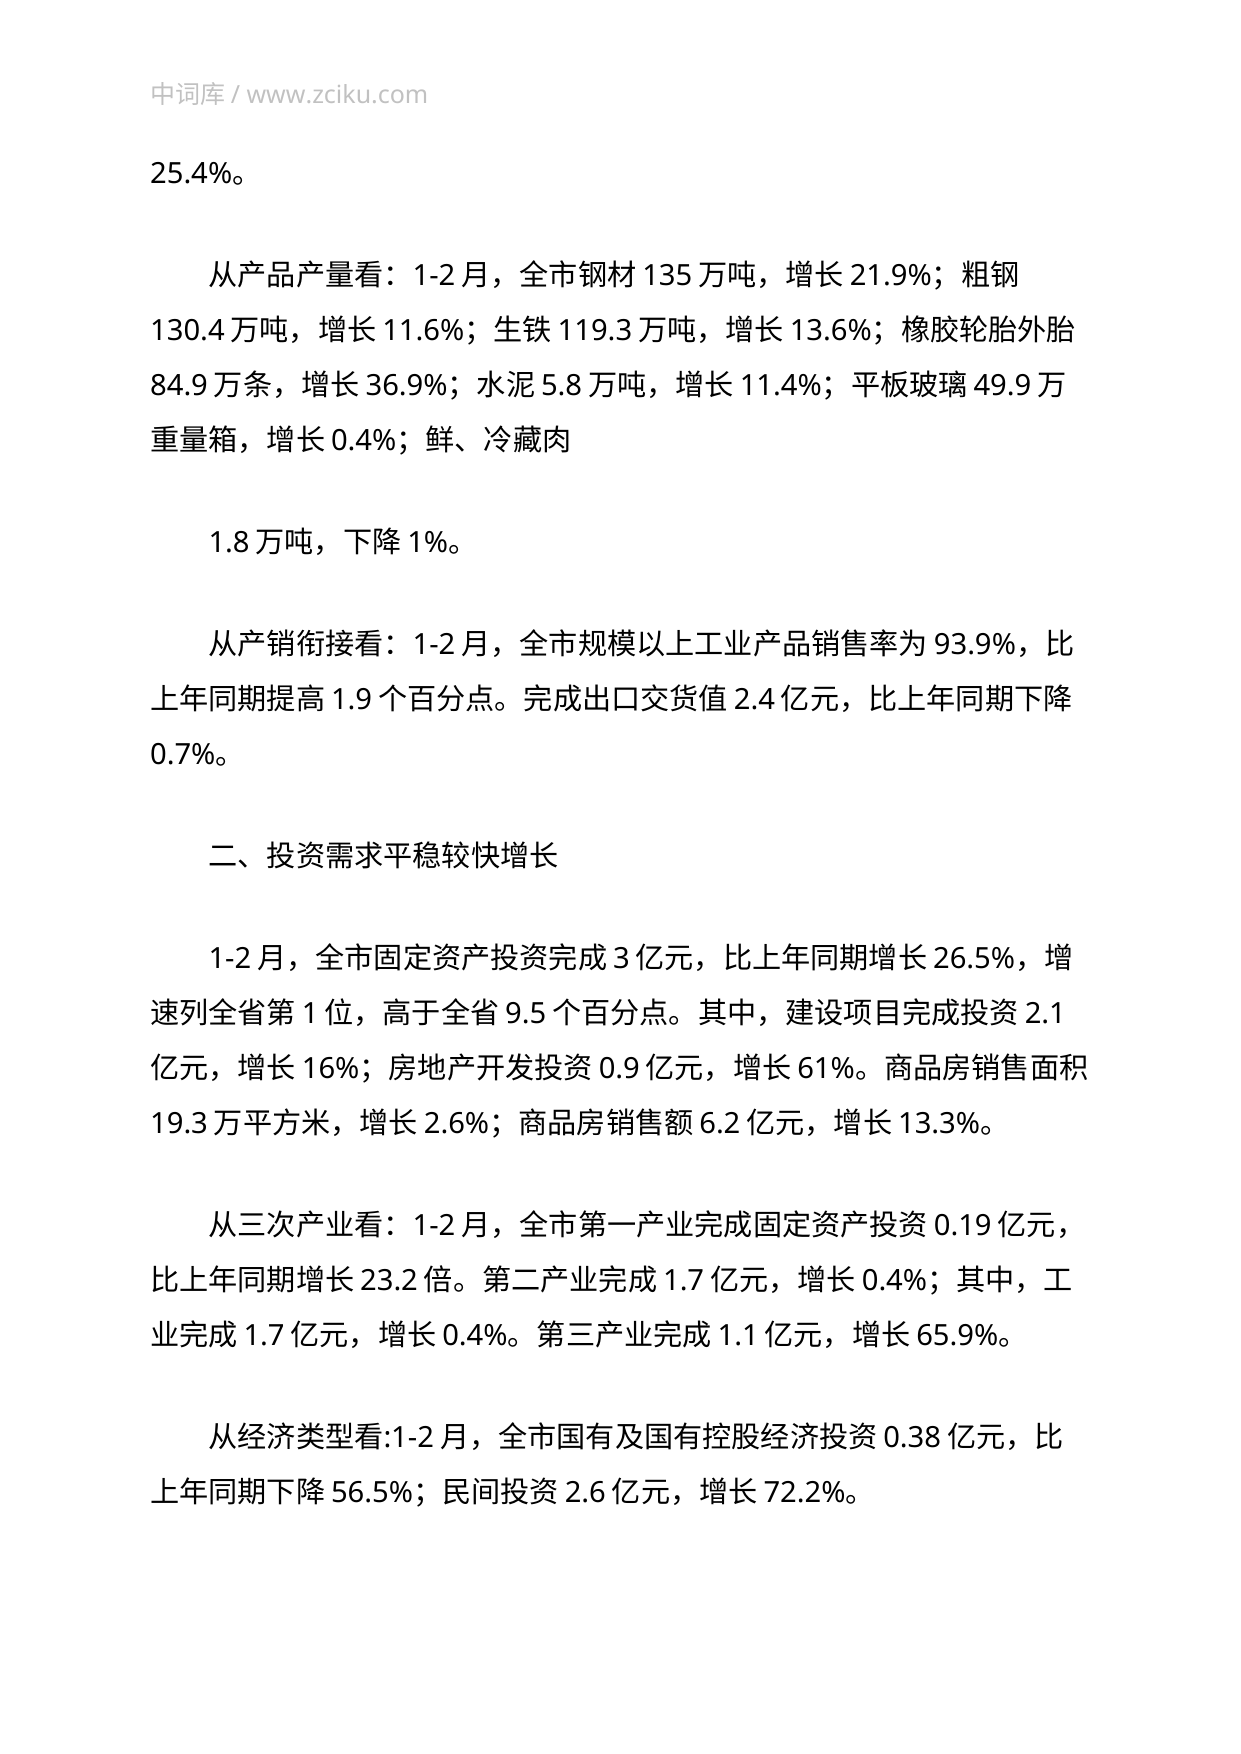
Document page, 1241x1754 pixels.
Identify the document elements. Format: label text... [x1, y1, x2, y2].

text 从三次产业看：1-2月，全市第一产业完成固定资产投资0.19亿元，比上年同期增长23.2倍。第二产业完成1.7亿元，增长0.4%；其中，工业完成1.7亿元，增长0.4%。第三产业完成1.1亿元，增长65.9%。 [150, 1202, 1090, 1354]
text 1-2月，全市固定资产投资完成3亿元，比上年同期增长26.5%，增速列全省第1位，高于全省9.5个百分点。其中，建设项目完成投资2.1亿元，增长16%；房地产开发投资0.9亿元，增长61%。商品房销售面积19.3万平方米，增长2.6%；商品房销售额6.2亿元，增长13.3%。 [150, 935, 1090, 1142]
text 从产品产量看：1-2月，全市钢材135万吨，增长21.9%；粗钢130.4万吨，增长11.6%；生铁119.3万吨，增长13.6%；橡胶轮胎外胎84.9万条，增长36.9%；水泥5.8万吨，增长11.4%；平板玻璃49.9万重量箱，增长0.4%；鲜、冷藏肉 [150, 252, 1090, 459]
text 1.8万吨，下降1%。 [150, 519, 1090, 561]
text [150, 150, 1090, 192]
text 从经济类型看:1-2月，全市国有及国有控股经济投资0.38亿元，比上年同期下降56.5%；民间投资2.6亿元，增长72.2%。 [150, 1414, 1090, 1511]
text 二、投资需求平稳较快增长 [150, 833, 1090, 875]
text 从产销衔接看：1-2月，全市规模以上工业产品销售率为93.9%，比上年同期提高1.9个百分点。完成出口交货值2.4亿元，比上年同期下降0.7%。 [150, 621, 1090, 773]
